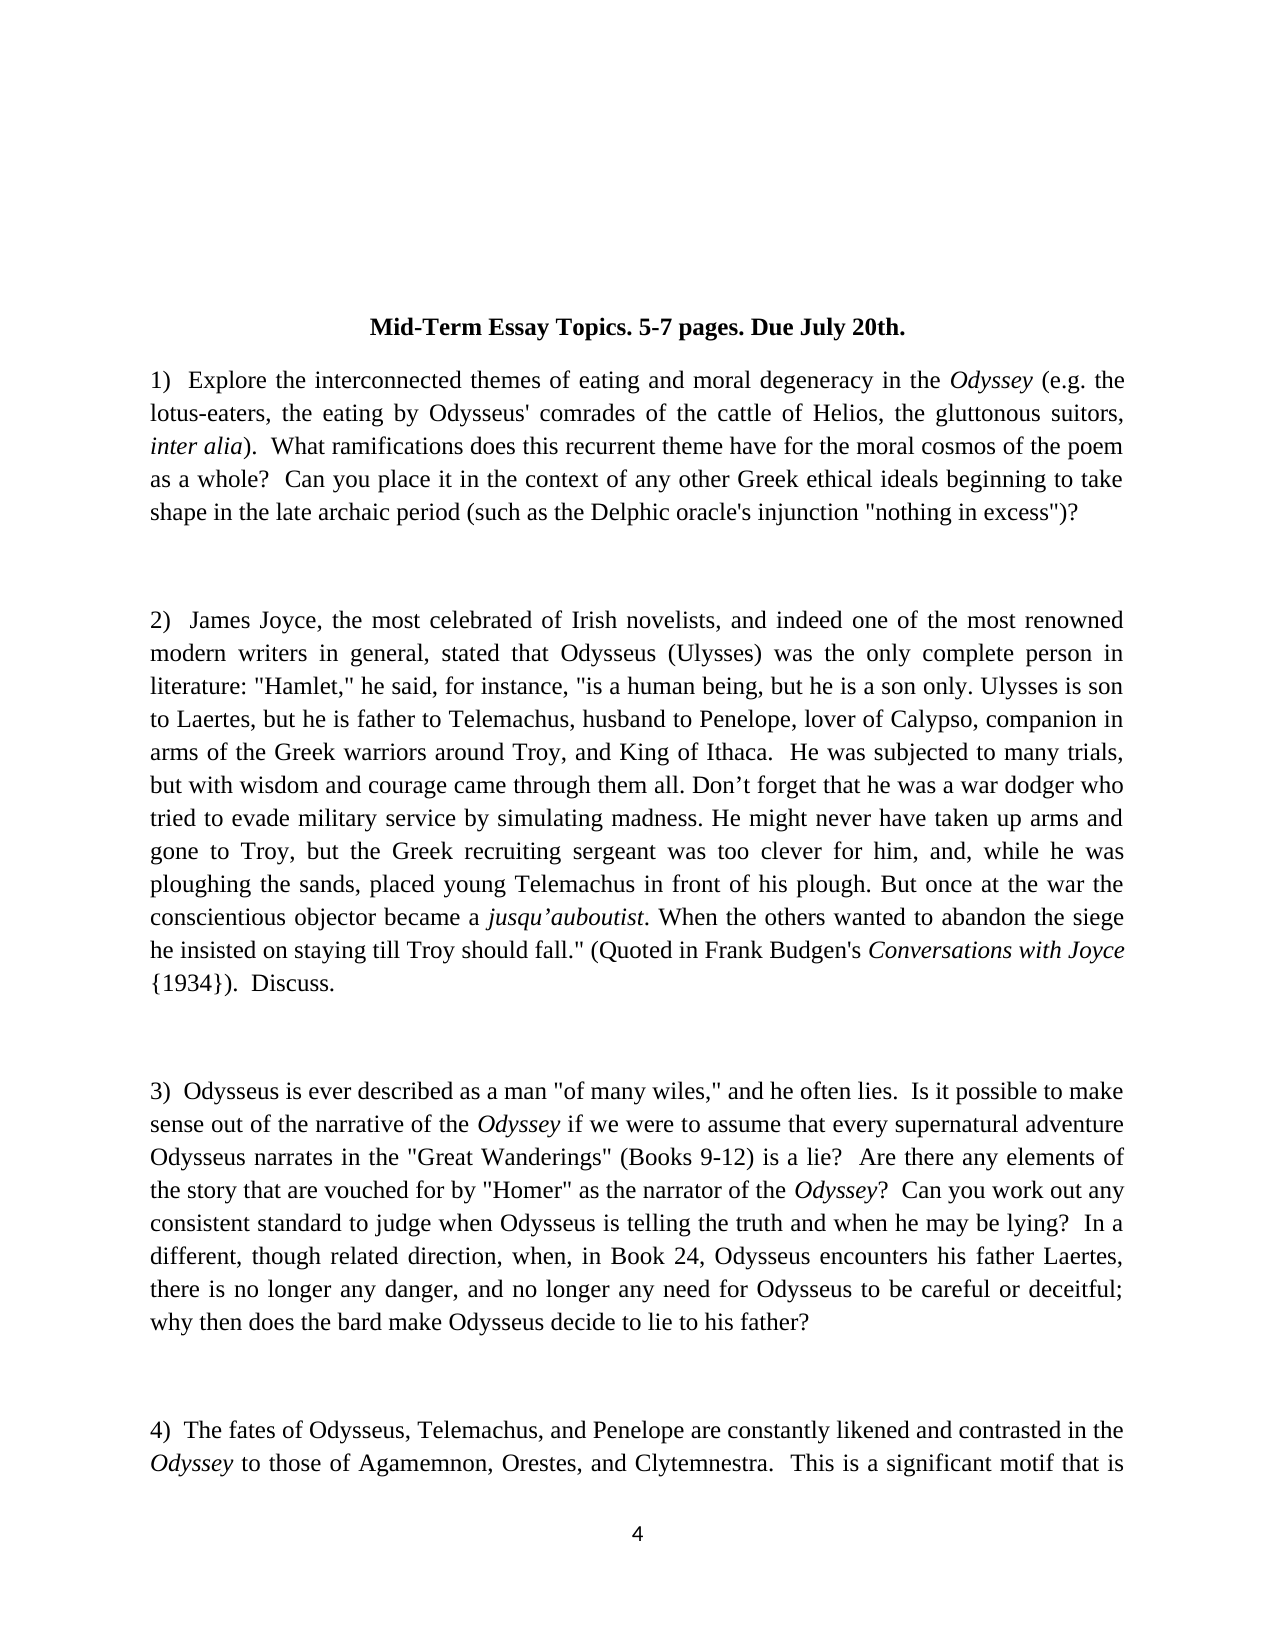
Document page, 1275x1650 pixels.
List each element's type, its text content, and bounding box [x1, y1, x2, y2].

text 3) Odysseus is ever described as a man "of many wiles," and he often lies. Is it possible to make sense out of the narrative of the Odyssey if we were to assume that every supernatural adventure Odysseus narrates in the "Great Wanderings" (Books 9-12) is a lie? Are there any elements of the story that are vouched for by "Homer" as the narrator of the Odyssey? Can you work out any consistent standard to judge when Odysseus is telling the truth and when he may be lying? In a different, though related direction, when, in Book 24, Odysseus encounters his father Laertes, there is no longer any danger, and no longer any need for Odysseus to be careful or deceitful; why then does the bard make Odysseus decide to lie to his father? [150, 1076, 1125, 1336]
text 1) Explore the interconnected themes of eating and moral degeneracy in the Odyssey (e.g. the lotus-eaters, the eating by Odysseus' comrades of the cattle of Helios, the gluttonous suitors, inter alia). What ramifications does this recurrent theme have for the moral cosmos of the poem as a whole? Can you place it in the context of any other Greek ethical ideals beginning to take shape in the late archaic period (such as the Delphic oracle's injunction "nothing in excess")? [150, 365, 1125, 526]
text 2) James Joyce, the most celebrated of Irish novelists, and indeed one of the most renowned modern writers in general, stated that Odysseus (Ulysses) was the only complete person in literature: "Hamlet," he said, for instance, "is a human being, but he is a son only. Ulysses is son to Laertes, but he is father to Telemachus, husband to Penelope, lover of Calypso, companion in arms of the Greek warriors around Troy, and King of Ithaca. He was subjected to many trials, but with wisdom and courage came through them all. Don’t forget that he was a war dodger who tried to evade military service by simulating madness. He might never have taken up arms and gone to Troy, but the Greek recruiting sergeant was too clever for him, and, while he was ploughing the sands, placed young Telemachus in front of his plough. But once at the war the conscientious objector became a jusqu’auboutist. When the others wanted to abandon the siege he insisted on staying till Troy should fall." (Quoted in Frank Budgen's Conversations with Joyce {1934}). Discuss. [150, 605, 1125, 997]
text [150, 1415, 1125, 1477]
text Mid-Term Essay Topics. 5-7 pages. Due July 20th. [150, 312, 1125, 340]
